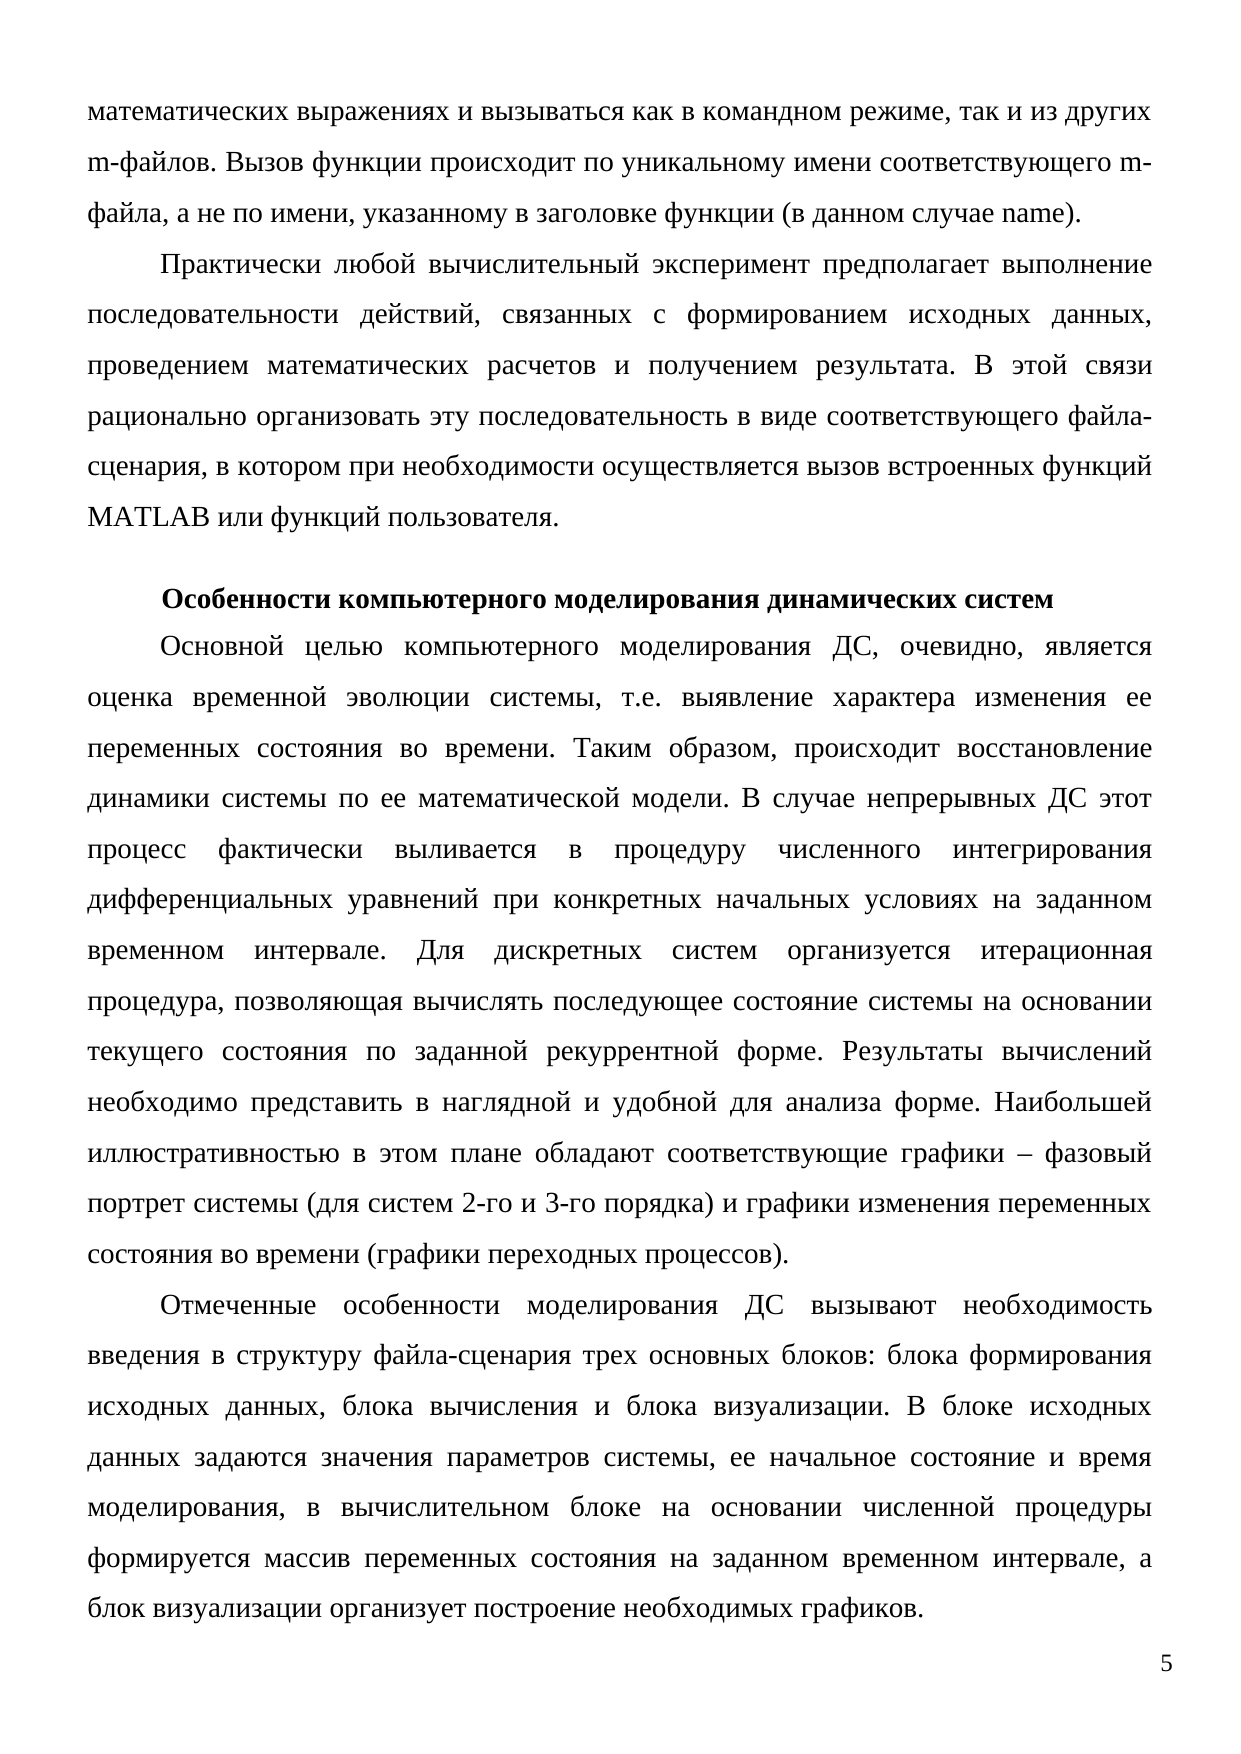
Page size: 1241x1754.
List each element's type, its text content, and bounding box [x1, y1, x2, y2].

text Отмеченные особенности моделирования ДС вызывают необходимость введения в структуру файла-сценария трех основных блоков: блока формирования исходных данных, блока вычисления и блока визуализации. В блоке исходных данных задаются значения параметров системы, ее начальное состояние и время моделирования, в вычислительном блоке на основании численной процедуры формируется массив переменных состояния на заданном временном интервале, а блок визуализации организует построение необходимых графиков. [87, 1287, 1153, 1624]
text Практически любой вычислительный эксперимент предполагает выполнение последовательности действий, связанных с формированием исходных данных, проведением математических расчетов и получением результата. В этой связи рационально организовать эту последовательность в виде соответствующего файла-сценария, в котором при необходимости осуществляется вызов встроенных функций MATLAB или функций пользователя. [87, 246, 1153, 532]
subtitle Особенности компьютерного моделирования динамических систем [161, 581, 1173, 614]
text Основной целью компьютерного моделирования ДС, очевидно, является оценка временной эволюции системы, т.е. выявление характера изменения ее переменных состояния во времени. Таким образом, происходит восстановление динамики системы по ее математической модели. В случае непрерывных ДС этот процесс фактически выливается в процедуру численного интегрирования дифференциальных уравнений при конкретных начальных условиях на заданном временном интервале. Для дискретных систем организуется итерационная процедура, позволяющая вычислять последующее состояние системы на основании текущего состояния по заданной рекуррентной форме. Результаты вычислений необходимо представить в наглядной и удобной для анализа форме. Наибольшей иллюстративностью в этом плане обладают соответствующие графики – фазовый портрет системы (для систем 2-го и 3-го порядка) и графики изменения переменных состояния во времени (графики переходных процессов). [87, 628, 1153, 1269]
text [87, 93, 1153, 228]
